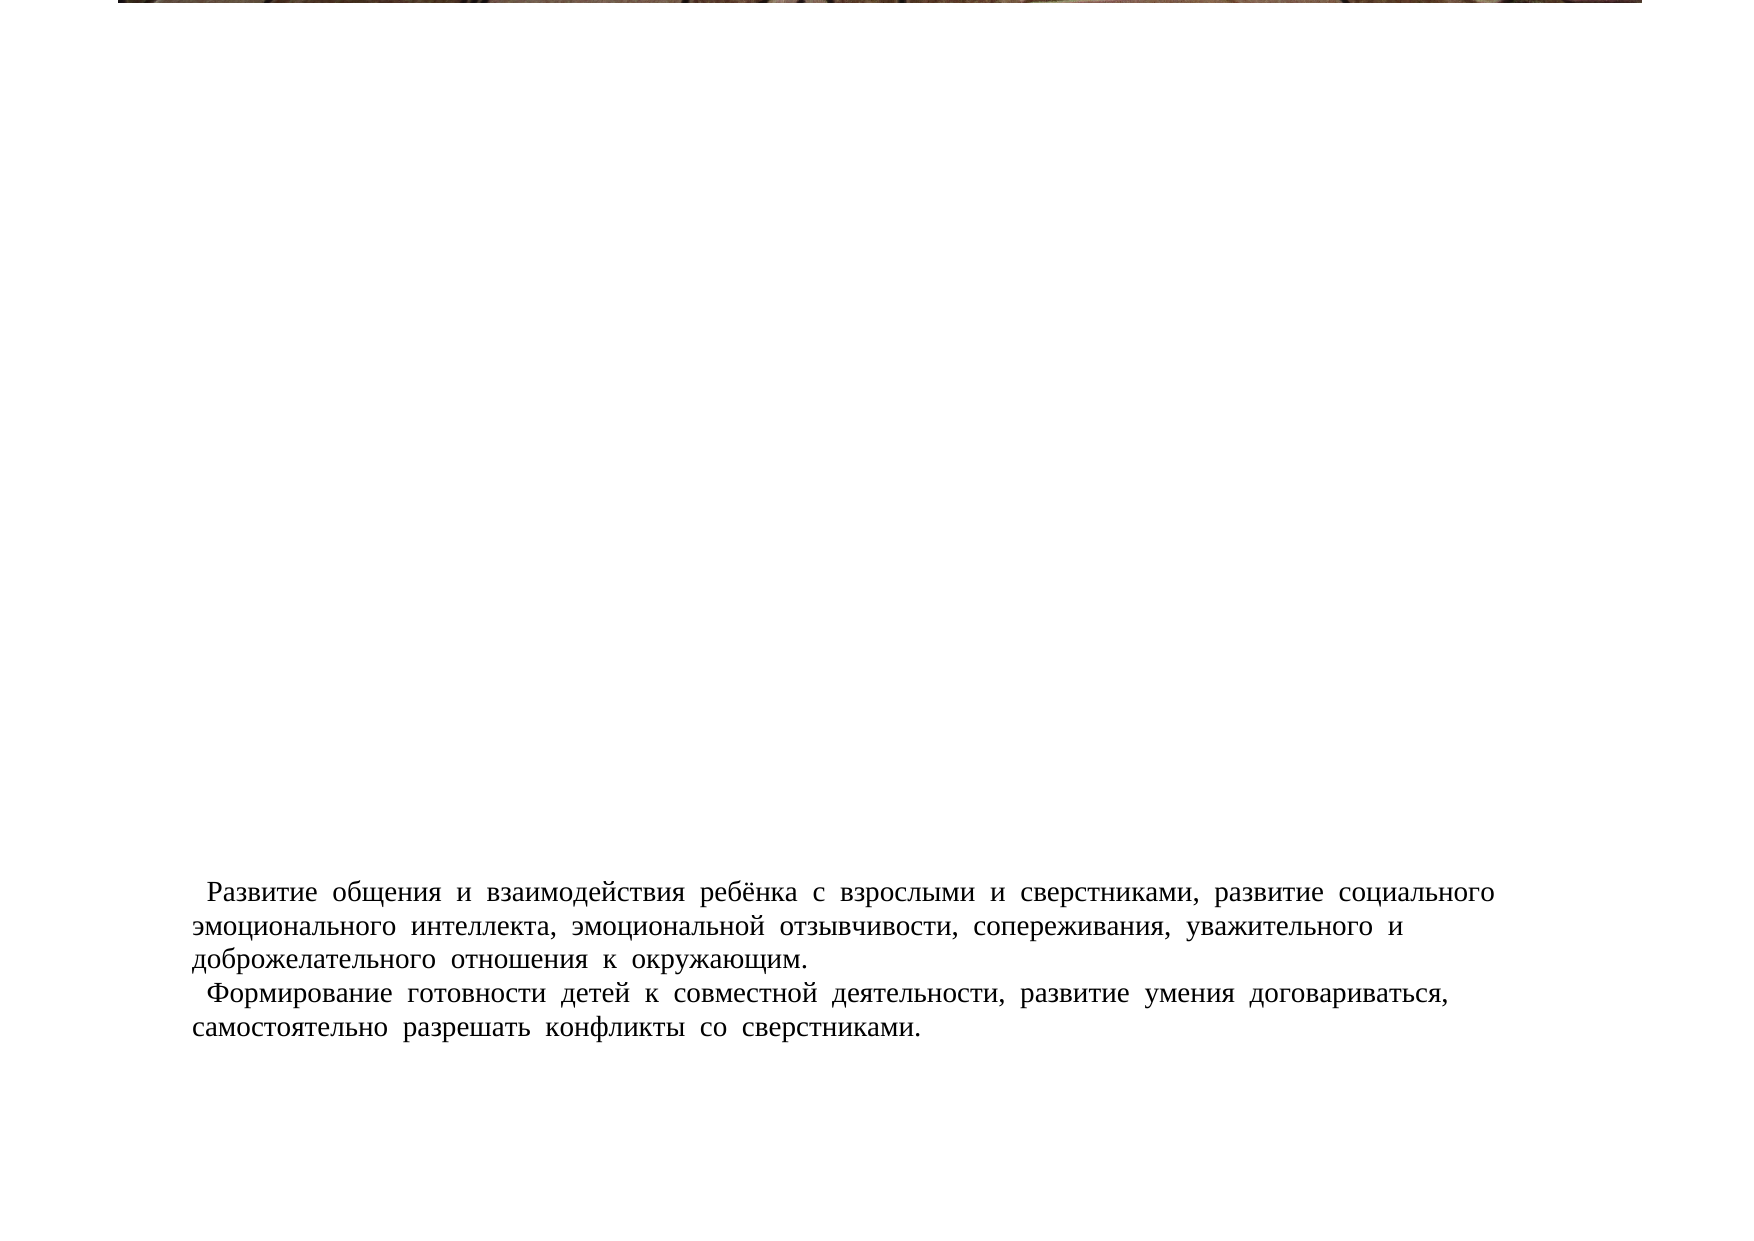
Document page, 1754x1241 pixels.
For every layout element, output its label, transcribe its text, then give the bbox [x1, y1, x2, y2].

text Развитие общения и взаимодействия ребёнка с взрослыми и сверстниками, развитие социального эмоционального интеллекта, эмоциональной отзывчивости, сопереживания, уважительного и доброжелательного отношения к окружающим. [192, 874, 1654, 975]
text Формирование готовности детей к совместной деятельности, развитие умения договариваться, самостоятельно разрешать конфликты со сверстниками. [192, 975, 1654, 1042]
